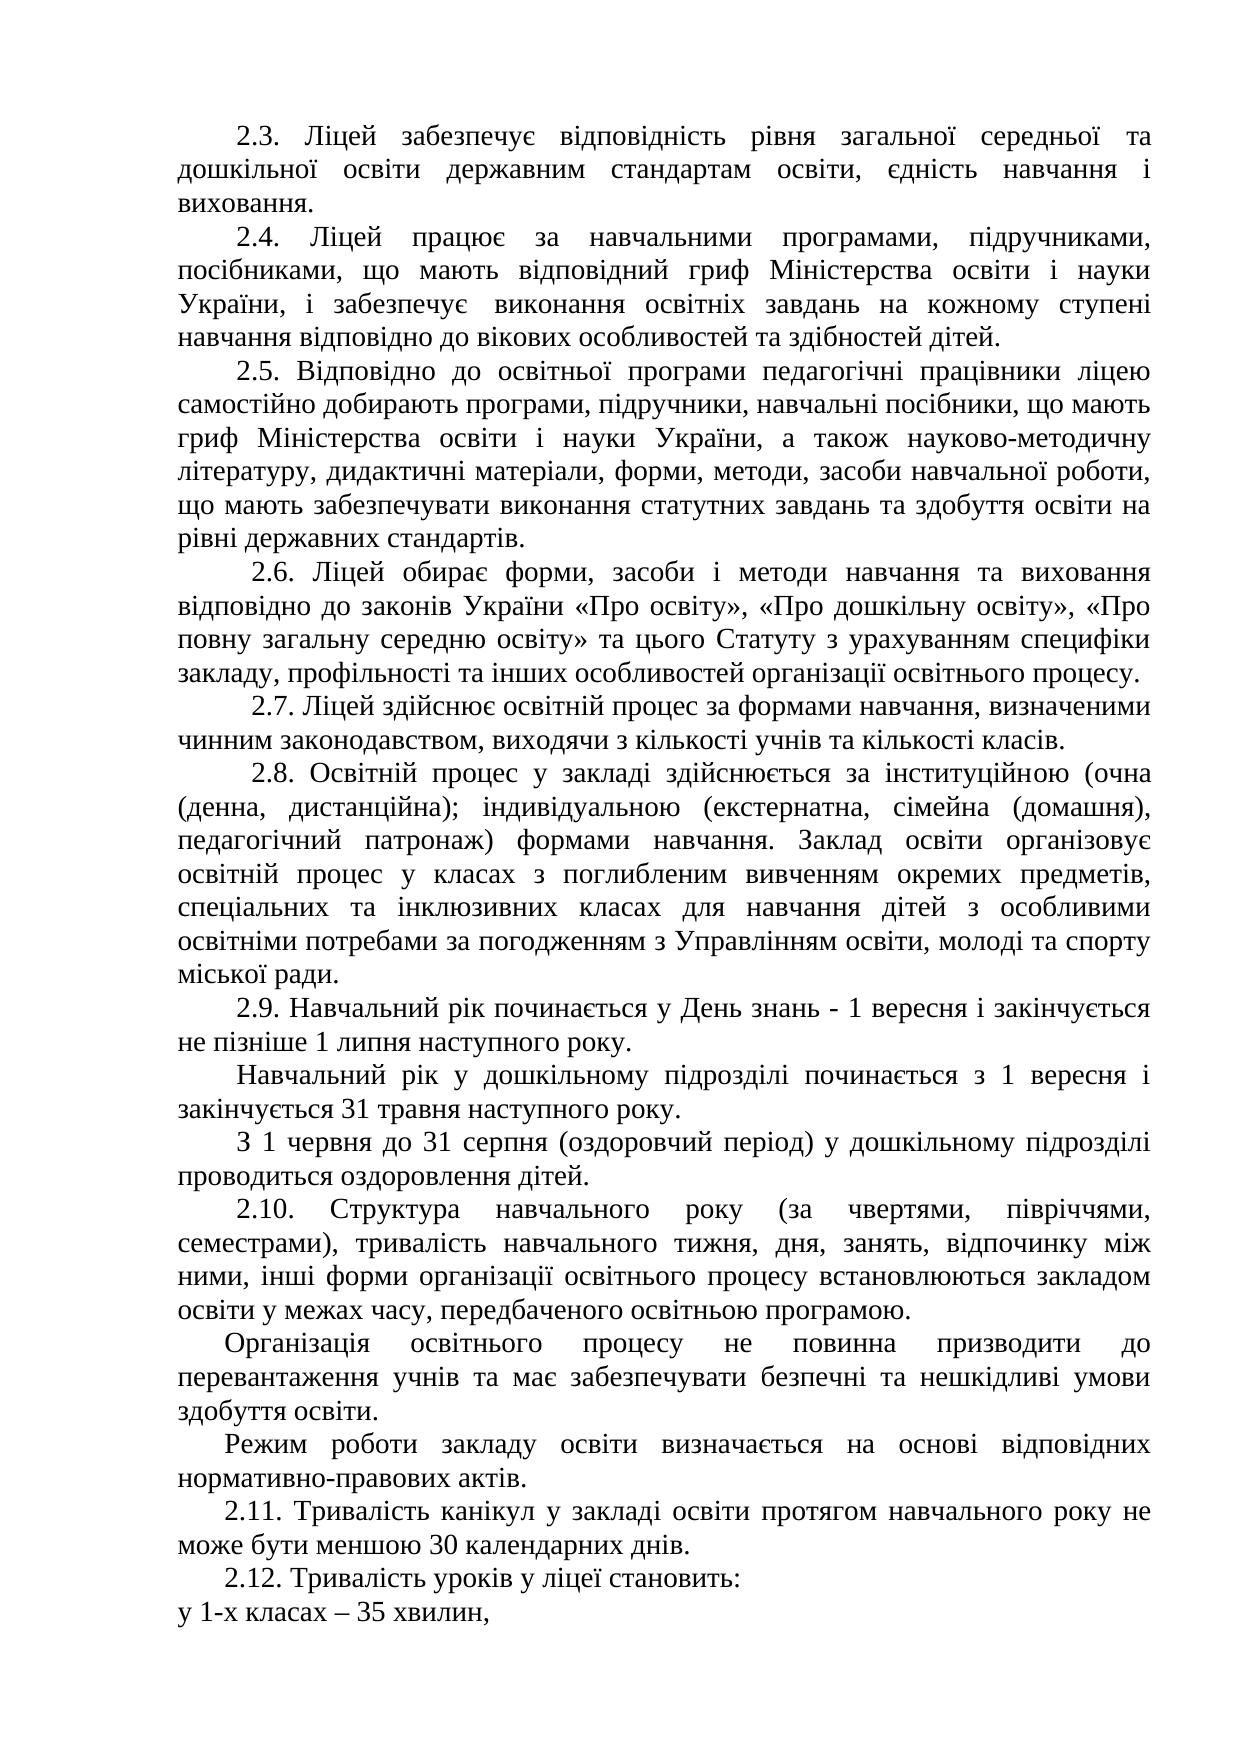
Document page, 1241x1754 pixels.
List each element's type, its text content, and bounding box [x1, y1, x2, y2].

text Навчальний рік у дошкільному підрозділі починається з 1 вересня і закінчується 31 травня наступного року. [177, 1057, 1152, 1124]
text 2.11. Тривалість канікул у закладі освіти протягом навчального року не може бути меншою 30 календарних днів. [177, 1493, 1152, 1560]
text 2.8. Освітній процес у закладі здійснюється за інституційною (очна (денна, дистанційна); індивідуальною (екстернатна, сімейна (домашня), педагогічний патронаж) формами навчання. Заклад освіти організовує освітній процес у класах з поглибленим вивченням окремих предметів, спеціальних та інклюзивних класах для навчання дітей з особливими освітніми потребами за погодженням з Управлінням освіти, молоді та спорту міської ради. [177, 755, 1152, 990]
text 2.12. Тривалість уроків у ліцеї становить: [177, 1560, 1152, 1594]
text 2.7. Ліцей здійснює освітній процес за формами навчання, визначеними чинним законодавством, виходячи з кількості учнів та кількості класів. [177, 688, 1152, 755]
text 2.4. Ліцей працює за навчальними програмами, підручниками, посібниками, що мають відповідний гриф Міністерства освіти і науки України, і забезпечує виконання освітніх завдань на кожному ступені навчання відповідно до вікових особливостей та здібностей дітей. [177, 219, 1152, 353]
text 2.6. Ліцей обирає форми, засоби і методи навчання та виховання відповідно до законів України «Про освіту», «Про дошкільну освіту», «Про повну загальну середню освіту» та цього Статуту з урахуванням специфіки закладу, профільності та інших особливостей організації освітнього процесу. [177, 554, 1152, 688]
text З 1 червня до 31 серпня (оздоровчий період) у дошкільному підрозділі проводиться оздоровлення дітей. [177, 1124, 1152, 1191]
text Режим роботи закладу освіти визначається на основі відповідних нормативно-правових актів. [177, 1426, 1152, 1493]
text 2.10. Структура навчального року (за чвертями, півріччями, семестрами), тривалість навчального тижня, дня, занять, відпочинку між ними, інші форми організації освітнього процесу встановлюються закладом освіти у межах часу, передбаченого освітньою програмою. [177, 1191, 1152, 1326]
text 2.9. Навчальний рік починається у День знань - 1 вересня і закінчується не пізніше 1 липня наступного року. [177, 990, 1152, 1057]
text у 1-х класах – 35 хвилин, [177, 1594, 1152, 1627]
text 2.5. Відповідно до освітньої програми педагогічні працівники ліцею самостійно добирають програми, підручники, навчальні посібники, що мають гриф Міністерства освіти і науки України, а також науково-методичну літературу, дидактичні матеріали, форми, методи, засоби навчальної роботи, що мають забезпечувати виконання статутних завдань та здобуття освіти на рівні державних стандартів. [177, 353, 1152, 554]
text Організація освітнього процесу не повинна призводити до перевантаження учнів та має забезпечувати безпечні та нешкідливі умови здобуття освіти. [177, 1326, 1152, 1426]
text 2.3. Ліцей забезпечує відповідність рівня загальної середньої та дошкільної освіти державним стандартам освіти, єдність навчання і виховання. [177, 118, 1152, 219]
